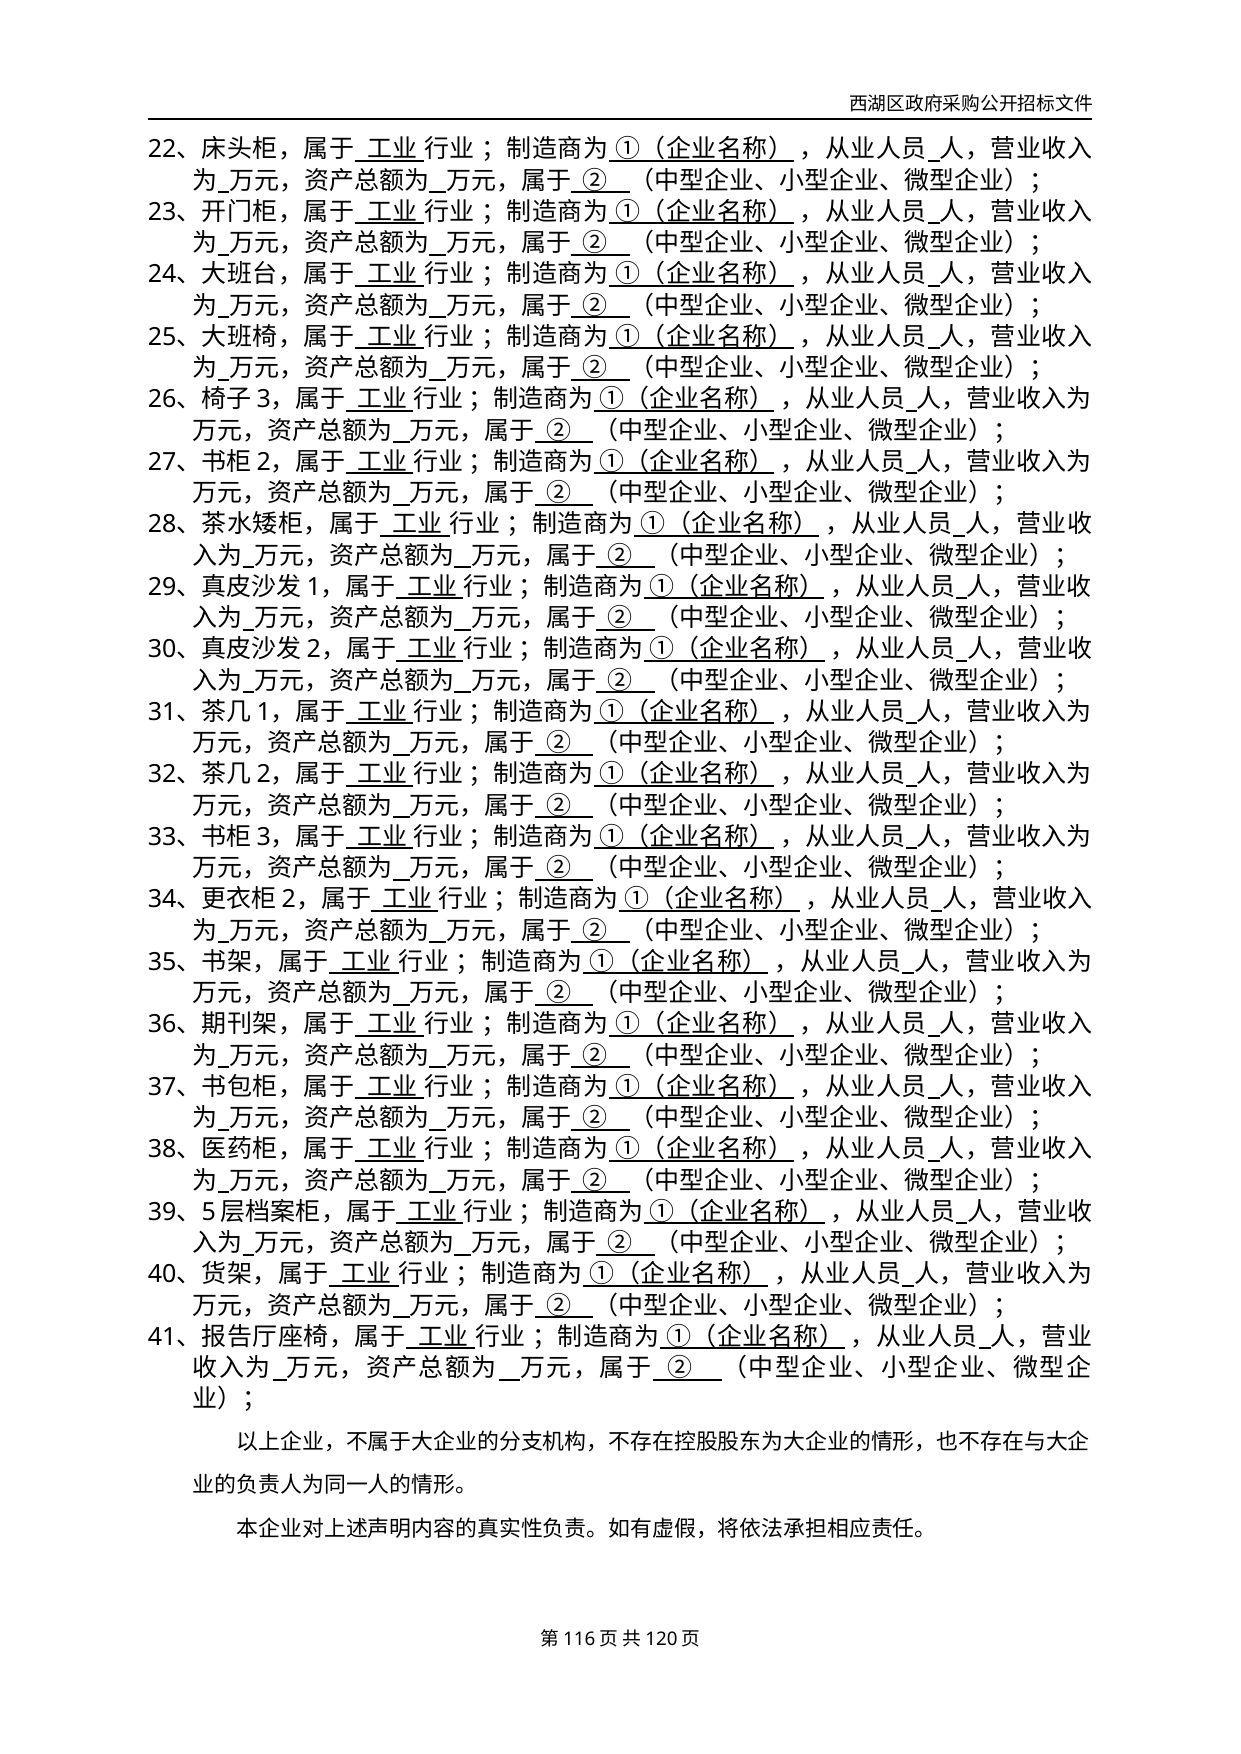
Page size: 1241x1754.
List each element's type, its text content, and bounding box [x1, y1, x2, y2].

subtitle 开门柜，属于 工业 行业 ；制造商为 ①（企业名称） ，从业人员 人，营业收入为 万元，资产总额为 万元，属于 ② （中型企业、小型企业、微型企业）； [148, 195, 1092, 258]
subtitle 5层档案柜，属于 工业 行业 ；制造商为 ①（企业名称） ，从业人员 人，营业收入为 万元，资产总额为 万元，属于 ② （中型企业、小型企业、微型企业）； [148, 1195, 1092, 1258]
subtitle 书柜2，属于 工业 行业 ；制造商为 ①（企业名称） ，从业人员 人，营业收入为 万元，资产总额为 万元，属于 ② （中型企业、小型企业、微型企业）； [148, 445, 1092, 508]
subtitle 真皮沙发2，属于 工业 行业 ；制造商为 ①（企业名称） ，从业人员 人，营业收入为 万元，资产总额为 万元，属于 ② （中型企业、小型企业、微型企业）； [148, 633, 1092, 695]
subtitle 书包柜，属于 工业 行业 ；制造商为 ①（企业名称） ，从业人员 人，营业收入为 万元，资产总额为 万元，属于 ② （中型企业、小型企业、微型企业）； [148, 1070, 1092, 1133]
subtitle 真皮沙发1，属于 工业 行业 ；制造商为 ①（企业名称） ，从业人员 人，营业收入为 万元，资产总额为 万元，属于 ② （中型企业、小型企业、微型企业）； [148, 570, 1092, 633]
text 以上企业，不属于大企业的分支机构，不存在控股股东为大企业的情形，也不存在与大企业的负责人为同一人的情形。 [193, 1414, 1092, 1502]
text 本企业对上述声明内容的真实性负责。如有虚假，将依法承担相应责任。 [193, 1502, 1092, 1545]
subtitle 期刊架，属于 工业 行业 ；制造商为 ①（企业名称） ，从业人员 人，营业收入为 万元，资产总额为 万元，属于 ② （中型企业、小型企业、微型企业）； [148, 1008, 1092, 1070]
subtitle 床头柜，属于 工业 行业 ；制造商为 ①（企业名称） ，从业人员 人，营业收入为 万元，资产总额为 万元，属于 ② （中型企业、小型企业、微型企业）； [148, 133, 1092, 195]
subtitle 茶几2，属于 工业 行业 ；制造商为 ①（企业名称） ，从业人员 人，营业收入为 万元，资产总额为 万元，属于 ② （中型企业、小型企业、微型企业）； [148, 758, 1092, 820]
subtitle 茶几1，属于 工业 行业 ；制造商为 ①（企业名称） ，从业人员 人，营业收入为 万元，资产总额为 万元，属于 ② （中型企业、小型企业、微型企业）； [148, 695, 1092, 758]
subtitle 书架，属于 工业 行业 ；制造商为 ①（企业名称） ，从业人员 人，营业收入为 万元，资产总额为 万元，属于 ② （中型企业、小型企业、微型企业）； [148, 945, 1092, 1008]
subtitle 大班椅，属于 工业 行业 ；制造商为 ①（企业名称） ，从业人员 人，营业收入为 万元，资产总额为 万元，属于 ② （中型企业、小型企业、微型企业）； [148, 320, 1092, 383]
subtitle 茶水矮柜，属于 工业 行业 ；制造商为 ①（企业名称） ，从业人员 人，营业收入为 万元，资产总额为 万元，属于 ② （中型企业、小型企业、微型企业）； [148, 508, 1092, 570]
subtitle 椅子3，属于 工业 行业 ；制造商为 ①（企业名称） ，从业人员 人，营业收入为 万元，资产总额为 万元，属于 ② （中型企业、小型企业、微型企业）； [148, 383, 1092, 445]
subtitle 大班台，属于 工业 行业 ；制造商为 ①（企业名称） ，从业人员 人，营业收入为 万元，资产总额为 万元，属于 ② （中型企业、小型企业、微型企业）； [148, 258, 1092, 320]
subtitle 报告厅座椅，属于 工业 行业 ；制造商为 ①（企业名称） ，从业人员 人，营业收入为 万元，资产总额为 万元，属于 ② （中型企业、小型企业、微型企业）； [148, 1320, 1092, 1414]
subtitle 更衣柜2，属于 工业 行业 ；制造商为 ①（企业名称） ，从业人员 人，营业收入为 万元，资产总额为 万元，属于 ② （中型企业、小型企业、微型企业）； [148, 883, 1092, 945]
subtitle 医药柜，属于 工业 行业 ；制造商为 ①（企业名称） ，从业人员 人，营业收入为 万元，资产总额为 万元，属于 ② （中型企业、小型企业、微型企业）； [148, 1133, 1092, 1195]
subtitle 货架，属于 工业 行业 ；制造商为 ①（企业名称） ，从业人员 人，营业收入为 万元，资产总额为 万元，属于 ② （中型企业、小型企业、微型企业）； [148, 1258, 1092, 1320]
subtitle 书柜3，属于 工业 行业 ；制造商为 ①（企业名称） ，从业人员 人，营业收入为 万元，资产总额为 万元，属于 ② （中型企业、小型企业、微型企业）； [148, 820, 1092, 883]
